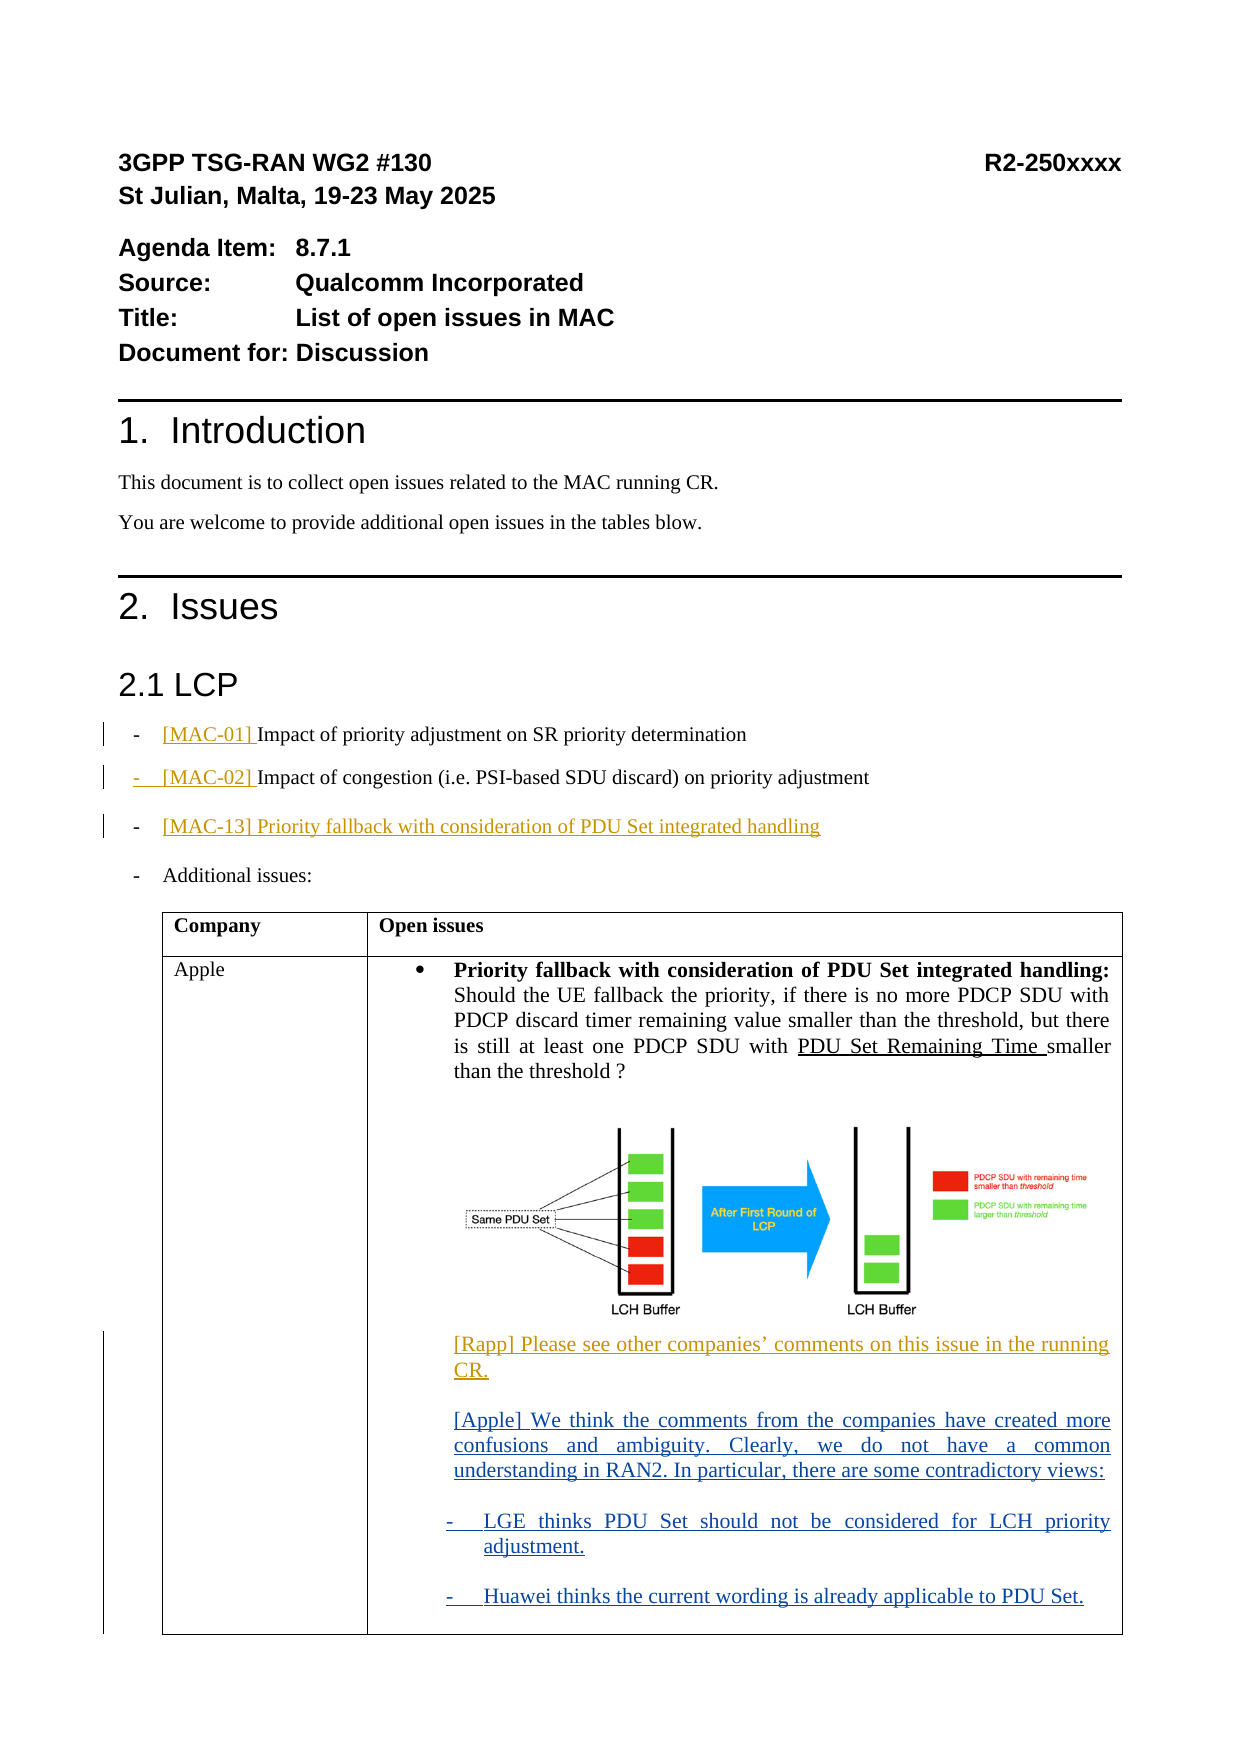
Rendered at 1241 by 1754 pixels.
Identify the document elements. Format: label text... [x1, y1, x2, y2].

text This document is to collect open issues related to the MAC running CR. [118, 470, 1122, 494]
table_header Company [163, 913, 367, 956]
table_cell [368, 957, 1122, 1634]
text Agenda Item: 8.7.1 [118, 233, 1122, 262]
text Title: List of open issues in MAC [118, 303, 1122, 332]
list Impact of priority adjustment on SR priority determination [133, 722, 1122, 746]
text Document for: Discussion [118, 338, 1122, 367]
list Impact of congestion (i.e. PSI-based SDU discard) on priority adjustment [133, 765, 1122, 789]
text 3GPP TSG-RAN WG2 #130 R2-250xxxx [118, 148, 1122, 176]
text Source: Qualcomm Incorporated [118, 268, 1122, 297]
text You are welcome to provide additional open issues in the tables blow. [118, 510, 1122, 534]
table_header Open issues [368, 913, 1122, 956]
text St Julian, Malta, 19-23 May 2025 [118, 181, 1122, 209]
subtitle 2.1 LCP [118, 665, 1122, 703]
subtitle 2. Issues [118, 578, 1122, 627]
list Additional issues: [133, 863, 1122, 887]
picture [453, 1108, 1111, 1332]
subtitle 1. Introduction [118, 402, 1122, 451]
table_cell Apple [163, 957, 367, 1634]
